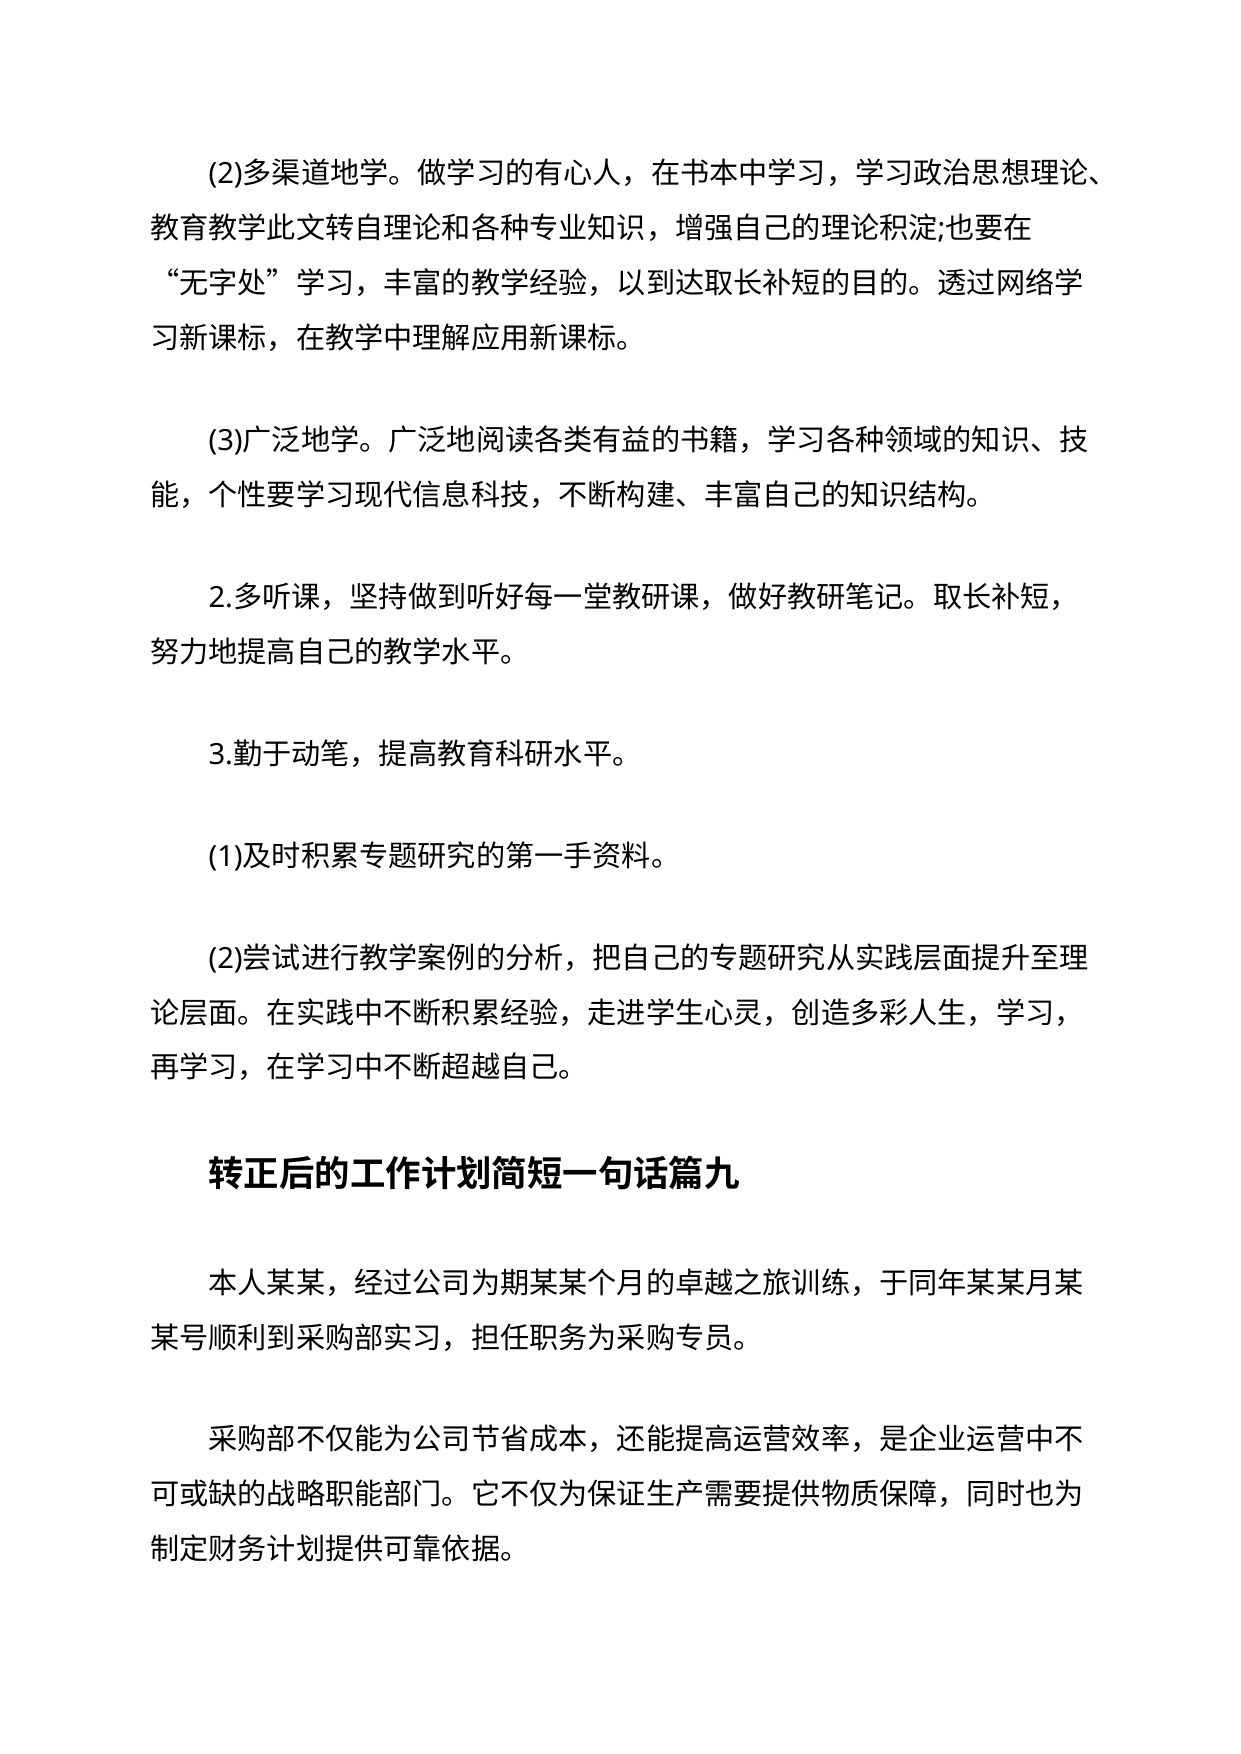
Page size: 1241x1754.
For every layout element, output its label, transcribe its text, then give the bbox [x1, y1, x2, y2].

text 本人某某，经过公司为期某某个月的卓越之旅训练，于同年某某月某某号顺利到采购部实习，担任职务为采购专员。 [150, 1259, 1090, 1356]
text (3)广泛地学。广泛地阅读各类有益的书籍，学习各种领域的知识、技能，个性要学习现代信息科技，不断构建、丰富自己的知识结构。 [150, 417, 1090, 514]
text 转正后的工作计划简短一句话篇九 [150, 1146, 1090, 1197]
text (2)尝试进行教学案例的分析，把自己的专题研究从实践层面提升至理论层面。在实践中不断积累经验，走进学生心灵，创造多彩人生，学习，再学习，在学习中不断超越自己。 [150, 934, 1090, 1086]
text 2.多听课，坚持做到听好每一堂教研课，做好教研笔记。取长补短，努力地提高自己的教学水平。 [150, 573, 1090, 671]
text (2)多渠道地学。做学习的有心人，在书本中学习，学习政治思想理论、教育教学此文转自理论和各种专业知识，增强自己的理论积淀;也要在“无字处”学习，丰富的教学经验，以到达取长补短的目的。透过网络学习新课标，在教学中理解应用新课标。 [150, 150, 1090, 357]
text (1)及时积累专题研究的第一手资料。 [150, 832, 1090, 874]
text 采购部不仅能为公司节省成本，还能提高运营效率，是企业运营中不可或缺的战略职能部门。它不仅为保证生产需要提供物质保障，同时也为制定财务计划提供可靠依据。 [150, 1416, 1090, 1568]
text 3.勤于动笔，提高教育科研水平。 [150, 730, 1090, 773]
